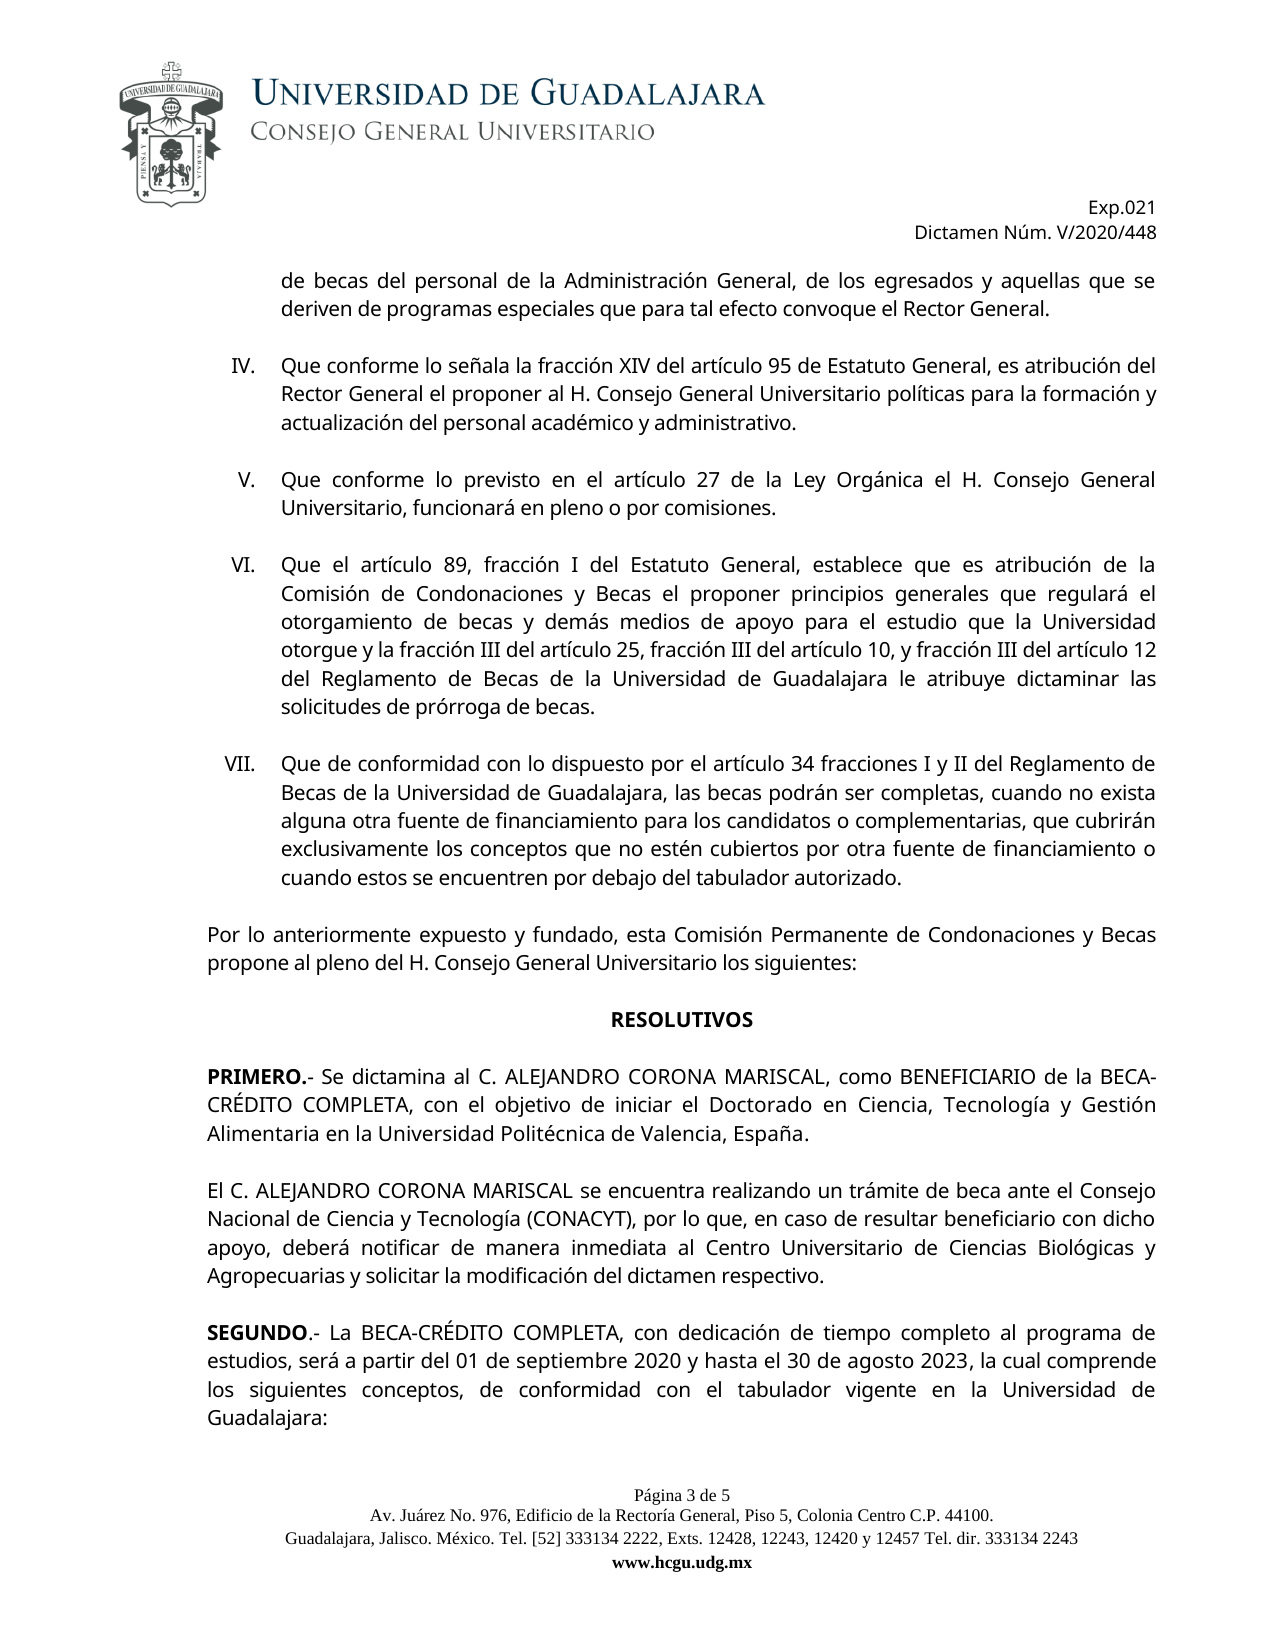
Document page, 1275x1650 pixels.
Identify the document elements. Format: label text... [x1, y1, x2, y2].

text Por lo anteriormente expuesto y fundado, esta Comisión Permanente de Condonaciones y Becas propone al pleno del H. Consejo General Universitario los siguientes: [207, 920, 1157, 977]
list Que de conformidad con lo dispuesto por el artículo 34 fracciones I y II del Reglamento de Becas de la Universidad de Guadalajara, las becas podrán ser completas, cuando no exista alguna otra fuente de financiamiento para los candidatos o complementarias, que cubrirán exclusivamente los conceptos que no estén cubiertos por otra fuente de financiamiento o cuando estos se encuentren por debajo del tabulador autorizado. [256, 749, 1157, 891]
list Que el artículo 89, fracción I del Estatuto General, establece que es atribución de la Comisión de Condonaciones y Becas el proponer principios generales que regulará el otorgamiento de becas y demás medios de apoyo para el estudio que la Universidad otorgue y la fracción III del artículo 25, fracción III del artículo 10, y fracción III del artículo 12 del Reglamento de Becas de la Universidad de Guadalajara le atribuye dictaminar las solicitudes de prórroga de becas. [256, 550, 1157, 721]
text SEGUNDO.- La BECA-CRÉDITO COMPLETA, con dedicación de tiempo completo al programa de estudios, será a partir del 01 de septiembre 2020 y hasta el 30 de agosto 2023, la cual comprende los siguientes conceptos, de conformidad con el tabulador vigente en la Universidad de Guadalajara: [207, 1318, 1157, 1432]
list Que conforme lo señala la fracción XIV del artículo 95 de Estatuto General, es atribución del Rector General el proponer al H. Consejo General Universitario políticas para la formación y actualización del personal académico y administrativo. [256, 351, 1157, 436]
text PRIMERO.- Se dictamina al C. ALEJANDRO CORONA MARISCAL, como BENEFICIARIO de la BECA-CRÉDITO COMPLETA, con el objetivo de iniciar el Doctorado en Ciencia, Tecnología y Gestión Alimentaria en la Universidad Politécnica de Valencia, España. [207, 1062, 1157, 1147]
picture [31, 1, 1275, 268]
text El C. ALEJANDRO CORONA MARISCAL se encuentra realizando un trámite de beca ante el Consejo Nacional de Ciencia y Tecnología (CONACYT), por lo que, en caso de resultar beneficiario con dicho apoyo, deberá notificar de manera inmediata al Centro Universitario de Ciencias Biológicas y Agropecuarias y solicitar la modificación del dictamen respectivo. [207, 1176, 1157, 1289]
list Que conforme lo previsto en el artículo 27 de la Ley Orgánica el H. Consejo General Universitario, funcionará en pleno o por comisiones. [256, 465, 1157, 522]
text RESOLUTIVOS [207, 1005, 1157, 1034]
